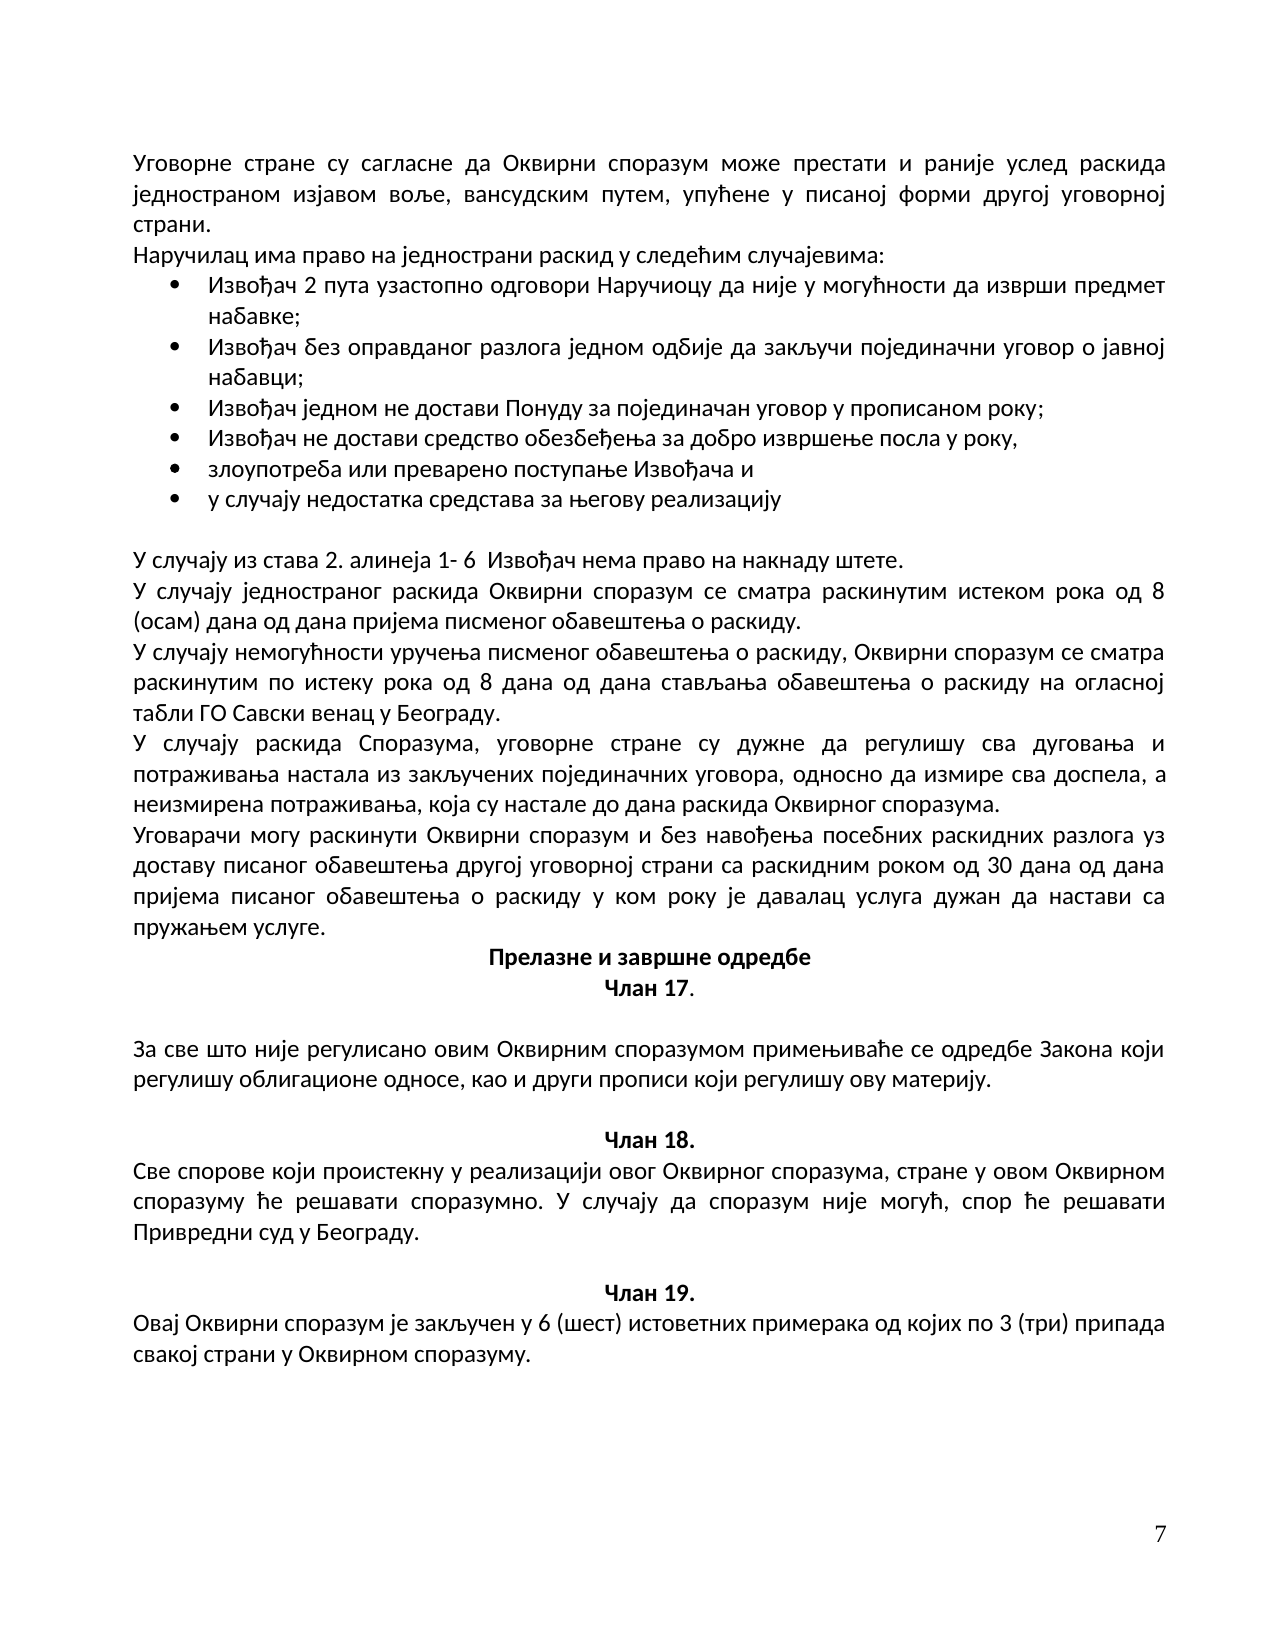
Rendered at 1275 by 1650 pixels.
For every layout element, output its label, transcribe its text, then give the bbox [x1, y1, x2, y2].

list Извођач 2 пута узастопно одговори Наручиоцу да није у могућности да изврши предмет набавке; [170, 270, 1167, 331]
text У случају из става 2. алинеја 1- 6 Извођач нема право на накнаду штете. [133, 544, 1167, 575]
text Овај Оквирни споразум је закључен у 6 (шест) истоветних примерака од којих по 3 (три) припада свакој страни у Оквирном споразуму. [133, 1307, 1167, 1368]
text У случају једностраног раскида Оквирни споразум се сматра раскинутим истеком рока од 8 (осам) дана од дана пријема писменог обавештења о раскиду. [133, 575, 1167, 636]
text Све спорове који проистекну у реализацији овог Оквирног споразума, стране у овом Оквирном споразуму ће решавати споразумно. У случају да споразум није могућ, спор ће решавати Привредни суд у Београду. [133, 1155, 1167, 1246]
text Члан 17. [133, 972, 1167, 1002]
list у случају недостатка средстава за његову реализацију [170, 483, 1167, 514]
text Прелазне и завршне одредбе [133, 941, 1167, 972]
list Извођач једном не достави Понуду за појединачан уговор у прописаном року; [170, 392, 1167, 422]
text Члан 19. [133, 1277, 1167, 1307]
text Уговарачи могу раскинути Оквирни споразум и без навођења посебних раскидних разлога уз доставу писаног обавештења другој уговорној страни са раскидним роком од 30 дана од дана пријема писаног обавештења о раскиду у ком року је давалац услуга дужан да настави са пружањем услуге. [133, 819, 1167, 941]
list Извођач не достави средство обезбеђења за добро извршење посла у року, [170, 422, 1167, 453]
list злоупотреба или преварено поступање Извођача и [170, 453, 1167, 483]
text У случају немогућности уручења писменог обавештења о раскиду, Оквирни споразум се сматра раскинутим по истеку рока од 8 дана од дана стављања обавештења о раскиду на огласној табли ГО Савски венац у Београду. [133, 636, 1167, 727]
text У случају раскида Споразума, уговорне стране су дужне да регулишу сва дуговања и потраживања настала из закључених појединачних уговора, односно да измире сва доспела, а неизмирена потраживања, која су настале до дана раскида Оквирног споразума. [133, 727, 1167, 819]
text Члан 18. [133, 1124, 1167, 1155]
text За све што није регулисано овим Оквирним споразумом примењиваће се одредбе Закона који регулишу облигационе односе, као и други прописи који регулишу ову материју. [133, 1033, 1167, 1094]
list Извођач без оправданог разлога једном одбије да закључи појединачни уговор о јавној набавци; [170, 331, 1167, 392]
text Наручилац има право на једнострани раскид у следећим случајевима: [133, 239, 1167, 270]
text Уговорне стране су сагласне да Оквирни споразум може престати и раније услед раскида једностраном изјавом воље, вансудским путем, упућене у писаној форми другој уговорној страни. [133, 148, 1167, 239]
